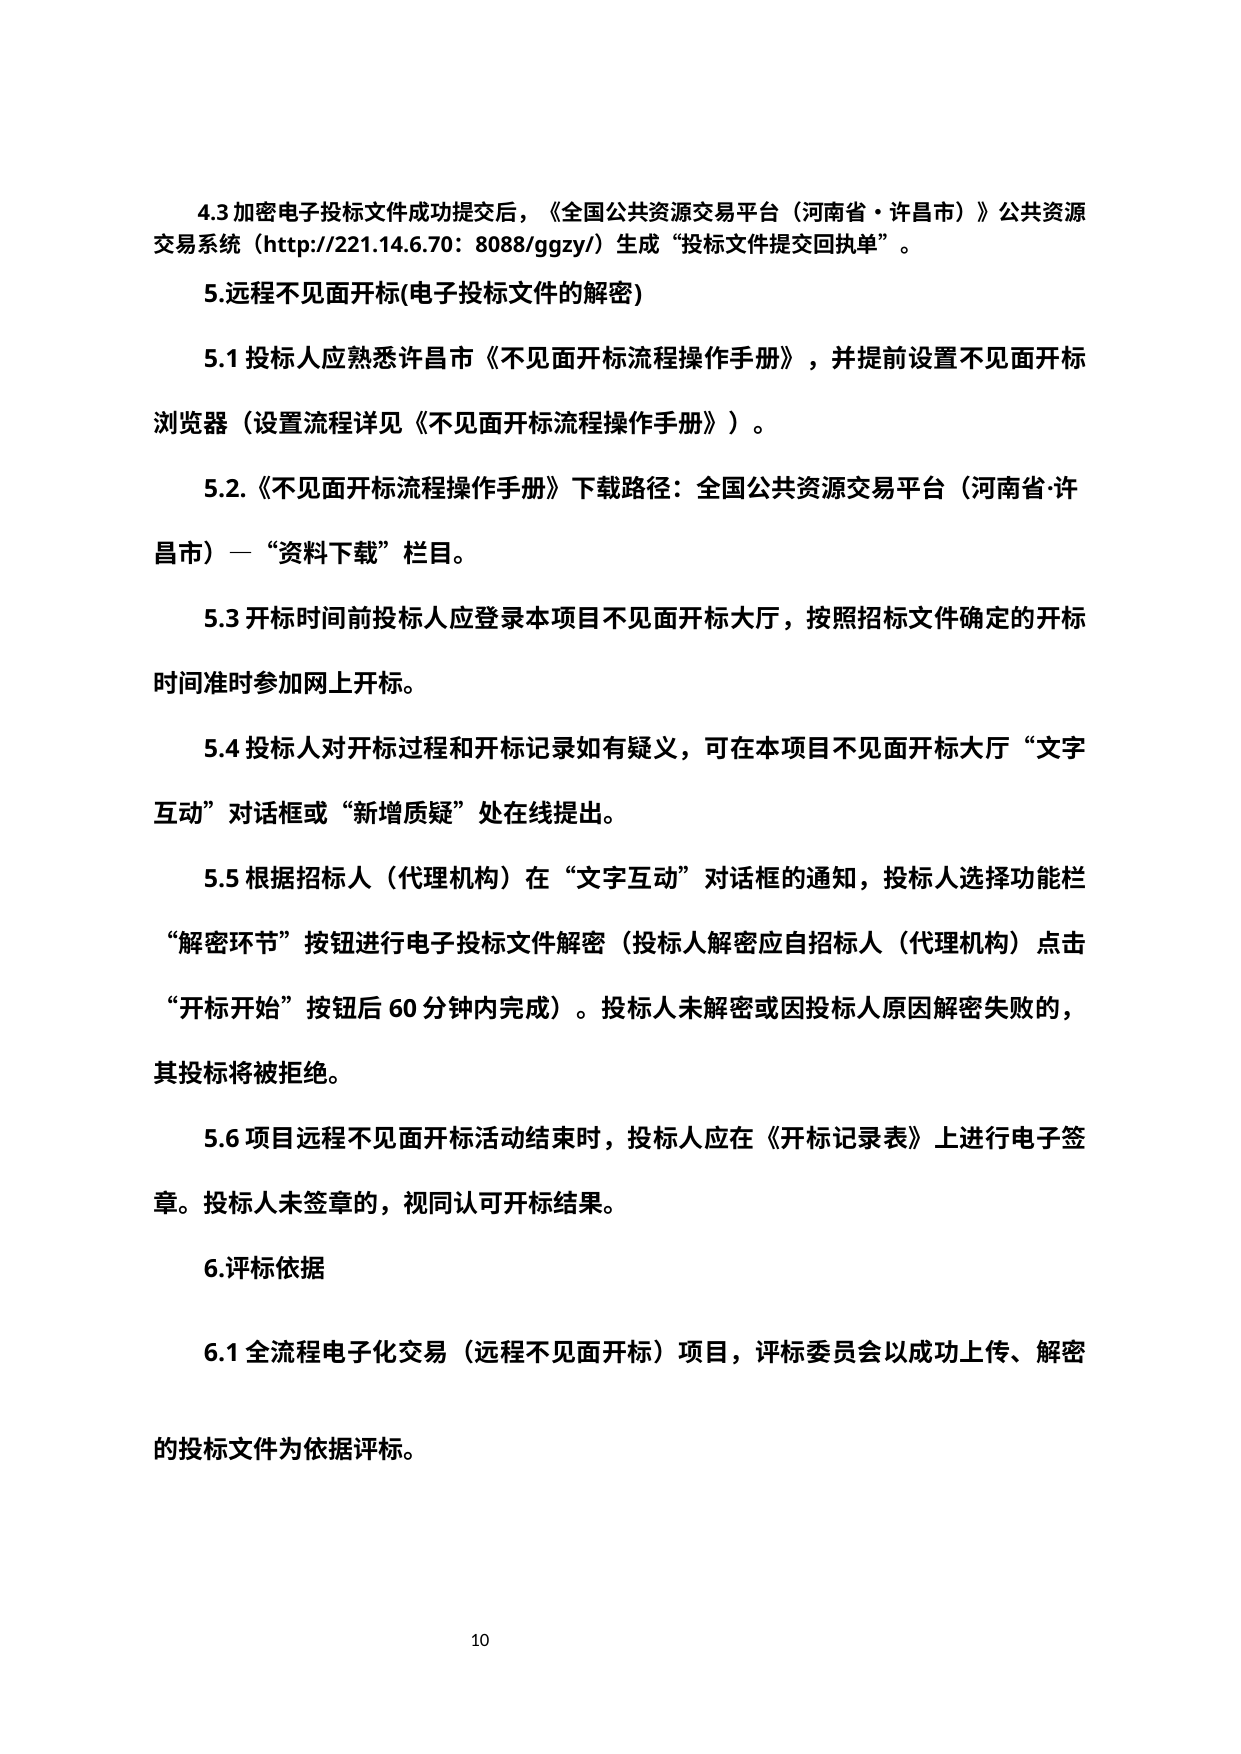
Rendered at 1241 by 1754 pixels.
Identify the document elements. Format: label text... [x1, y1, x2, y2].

text 5.5根据招标人（代理机构）在“文字互动”对话框的通知，投标人选择功能栏“解密环节”按钮进行电子投标文件解密（投标人解密应自招标人（代理机构）点击“开标开始”按钮后60分钟内完成）。投标人未解密或因投标人原因解密失败的，其投标将被拒绝。 [153, 844, 1087, 1104]
text 5.远程不见面开标(电子投标文件的解密) [153, 259, 1087, 324]
text 5.3开标时间前投标人应登录本项目不见面开标大厅，按照招标文件确定的开标时间准时参加网上开标。 [153, 584, 1087, 714]
text 6.1全流程电子化交易（远程不见面开标）项目，评标委员会以成功上传、解密的投标文件为依据评标。 [153, 1318, 1087, 1480]
text 6.评标依据 [153, 1234, 1087, 1299]
text 5.6项目远程不见面开标活动结束时，投标人应在《开标记录表》上进行电子签章。投标人未签章的，视同认可开标结果。 [153, 1104, 1087, 1234]
text 5.1投标人应熟悉许昌市《不见面开标流程操作手册》，并提前设置不见面开标浏览器（设置流程详见《不见面开标流程操作手册》）。 [153, 324, 1087, 454]
text 5.4投标人对开标过程和开标记录如有疑义，可在本项目不见面开标大厅“文字互动”对话框或“新增质疑”处在线提出。 [153, 714, 1087, 844]
text 4.3加密电子投标文件成功提交后，《全国公共资源交易平台（河南省•许昌市）》公共资源交易系统（http://221.14.6.70：8088/ggzy/）生成“投标文件提交回执单”。 [153, 194, 1087, 259]
text 5.2.《不见面开标流程操作手册》下载路径：全国公共资源交易平台（河南省·许昌市）—“资料下载”栏目。 [153, 454, 1087, 584]
